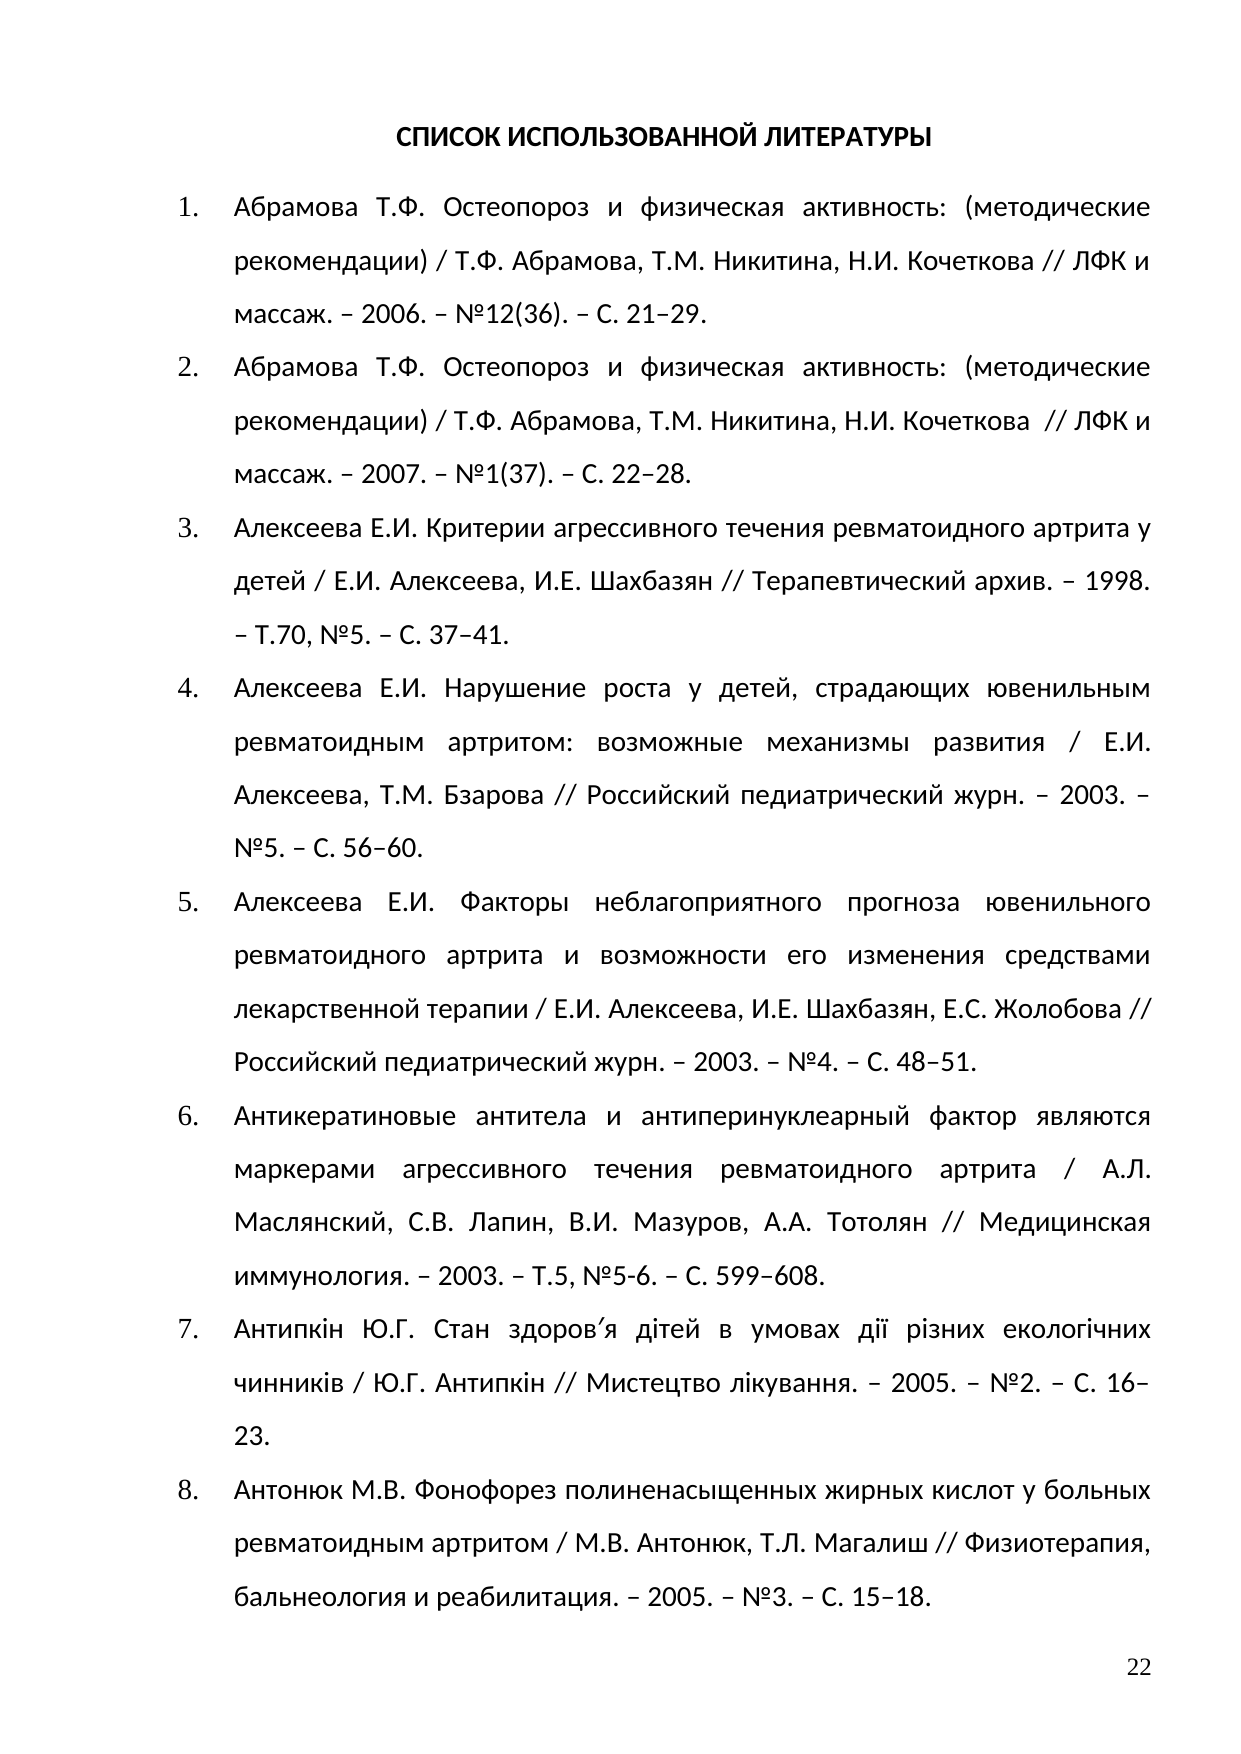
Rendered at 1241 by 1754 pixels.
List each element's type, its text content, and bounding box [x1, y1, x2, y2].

list Антипкін Ю.Г. Стан здоров′я дітей в умовах дії різних екологічних чинників / Ю.Г. Антипкін // Мистецтво лікування. – 2005. – №2. – С. 16–23. [177, 1310, 1152, 1453]
list Антонюк М.В. Фонофорез полиненасыщенных жирных кислот у больных ревматоидным артритом / М.В. Антонюк, Т.Л. Магалиш // Физиотерапия, бальнеология и реабилитация. – 2005. – №3. – С. 15–18. [177, 1471, 1152, 1613]
list Антикератиновые антитела и антиперинуклеарный фактор являются маркерами агрессивного течения ревматоидного артрита / А.Л. Маслянский, С.В. Лапин, В.И. Мазуров, А.А. Тотолян // Медицинская иммунология. – 2003. – Т.5, №5-6. – С. 599–608. [177, 1097, 1152, 1293]
list Абрамова Т.Ф. Остеопороз и физическая активность: (методические рекомендации) / Т.Ф. Абрамова, Т.М. Никитина, Н.И. Кочеткова // ЛФК и массаж. – 2007. – №1(37). – С. 22–28. [177, 348, 1152, 491]
list Абрамова Т.Ф. Остеопороз и физическая активность: (методические рекомендации) / Т.Ф. Абрамова, Т.М. Никитина, Н.И. Кочеткова // ЛФК и массаж. – 2006. – №12(36). – С. 21–29. [177, 188, 1152, 331]
list Алексеева Е.И. Факторы неблагоприятного прогноза ювенильного ревматоидного артрита и возможности его изменения средствами лекарственной терапии / Е.И. Алексеева, И.Е. Шахбазян, Е.С. Жолобова // Российский педиатрический журн. – 2003. – №4. – С. 48–51. [177, 883, 1152, 1079]
list Алексеева Е.И. Критерии агрессивного течения ревматоидного артрита у детей / Е.И. Алексеева, И.Е. Шахбазян // Терапевтический архив. – 1998. – Т.70, №5. – С. 37–41. [177, 509, 1152, 651]
list Алексеева Е.И. Нарушение роста у детей, страдающих ювенильным ревматоидным артритом: возможные механизмы развития / Е.И. Алексеева, Т.М. Бзарова // Российский педиатрический журн. – 2003. – №5. – С. 56–60. [177, 669, 1152, 865]
text СПИСОК ИСПОЛЬЗОВАННОЙ ЛИТЕРАТУРЫ [177, 118, 1152, 154]
